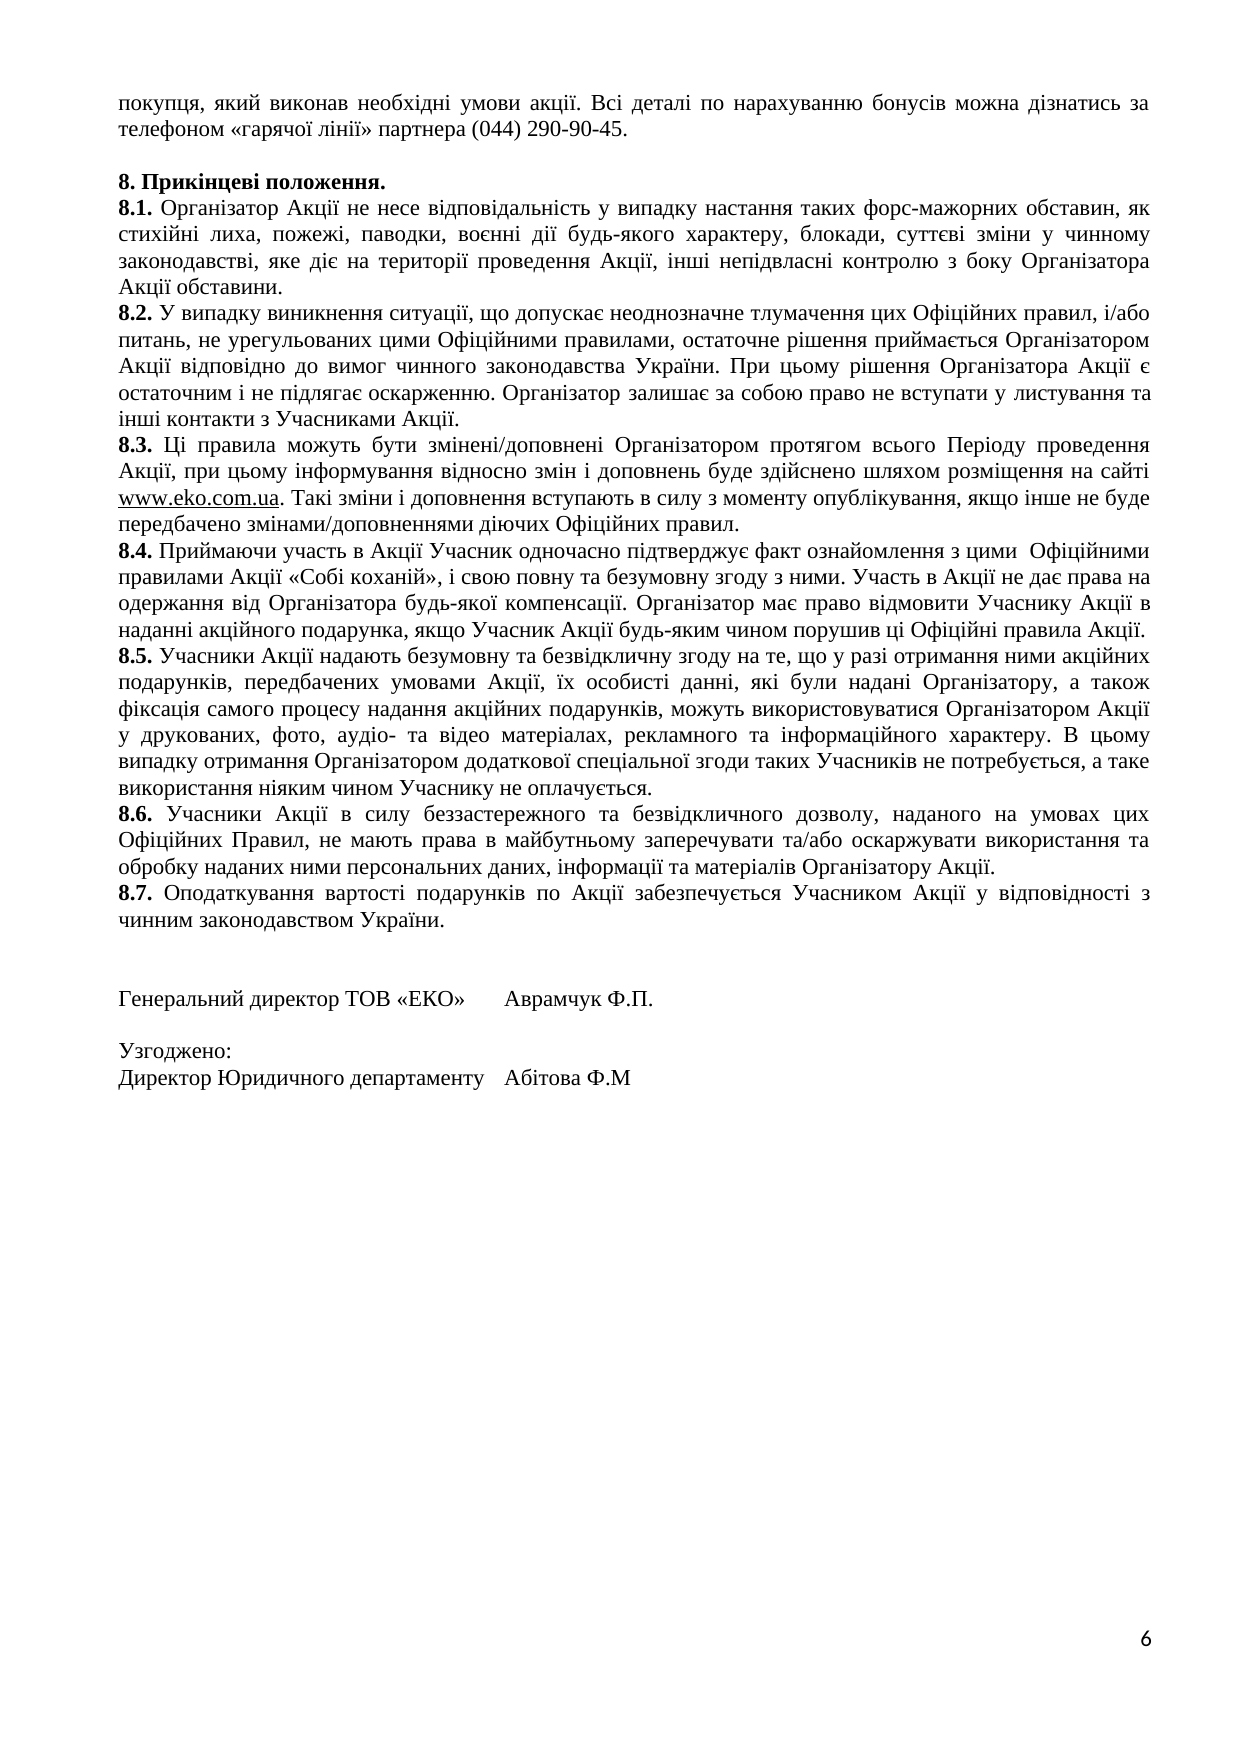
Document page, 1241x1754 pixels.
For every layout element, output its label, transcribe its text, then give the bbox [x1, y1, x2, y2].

text 8.7. Оподаткування вартості подарунків по Акції забезпечується Учасником Акції у відповідності з чинним законодавством України. [118, 879, 1152, 932]
text Генеральний директор ТОВ «ЕКО» Аврамчук Ф.П. [118, 985, 1152, 1011]
text Узгоджено: [118, 1037, 1152, 1064]
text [118, 89, 1152, 141]
text 8.5. Учасники Акції надають безумовну та безвідкличну згоду на те, що у разі отримання ними акційних подарунків, передбачених умовами Акції, їх особисті данні, які були надані Організатору, а також фіксація самого процесу надання акційних подарунків, можуть використовуватися Організатором Акції у друкованих, фото, аудіо- та відео матеріалах, рекламного та інформаційного характеру. В цьому випадку отримання Організатором додаткової спеціальної згоди таких Учасників не потребується, а таке використання ніяким чином Учаснику не оплачується. [118, 642, 1152, 800]
text 8.6. Учасники Акції в силу беззастережного та безвідкличного дозволу, наданого на умовах цих Офіційних Правил, не мають права в майбутньому заперечувати та/або оскаржувати використання та обробку наданих ними персональних даних, інформації та матеріалів Організатору Акції. [118, 800, 1152, 879]
text 8. Прикінцеві положення. [118, 168, 1152, 194]
text 8.3. Ці правила можуть бути змінені/доповнені Організатором протягом всього Періоду проведення Акції, при цьому інформування відносно змін і доповнень буде здійснено шляхом розміщення на сайті www.eko.com.ua. Такі зміни і доповнення вступають в силу з моменту опублікування, якщо інше не буде передбачено змінами/доповненнями діючих Офіційних правил. [118, 431, 1152, 537]
text Директор Юридичного департаменту Абітова Ф.М [118, 1064, 1152, 1090]
text 8.4. Приймаючи участь в Акції Учасник одночасно підтверджує факт ознайомлення з цими Офіційними правилами Акції «Собі коханій», і свою повну та безумовну згоду з ними. Участь в Акції не дає права на одержання від Організатора будь-якої компенсації. Організатор має право відмовити Учаснику Акції в наданні акційного подарунка, якщо Учасник Акції будь-яким чином порушив ці Офіційні правила Акції. [118, 537, 1152, 642]
text 8.1. Організатор Акції не несе відповідальність у випадку настання таких форс-мажорних обставин, як стихійні лиха, пожежі, паводки, воєнні дії будь-якого характеру, блокади, суттєві зміни у чинному законодавстві, яке діє на території проведення Акції, інші непідвласні контролю з боку Організатора Акції обставини. [118, 194, 1152, 299]
text 8.2. У випадку виникнення ситуації, що допускає неоднозначне тлумачення цих Офіційних правил, і/або питань, не урегульованих цими Офіційними правилами, остаточне рішення приймається Організатором Акції відповідно до вимог чинного законодавства України. При цьому рішення Організатора Акції є остаточним і не підлягає оскарженню. Організатор залишає за собою право не вступати у листування та інші контакти з Учасниками Акції. [118, 299, 1152, 431]
